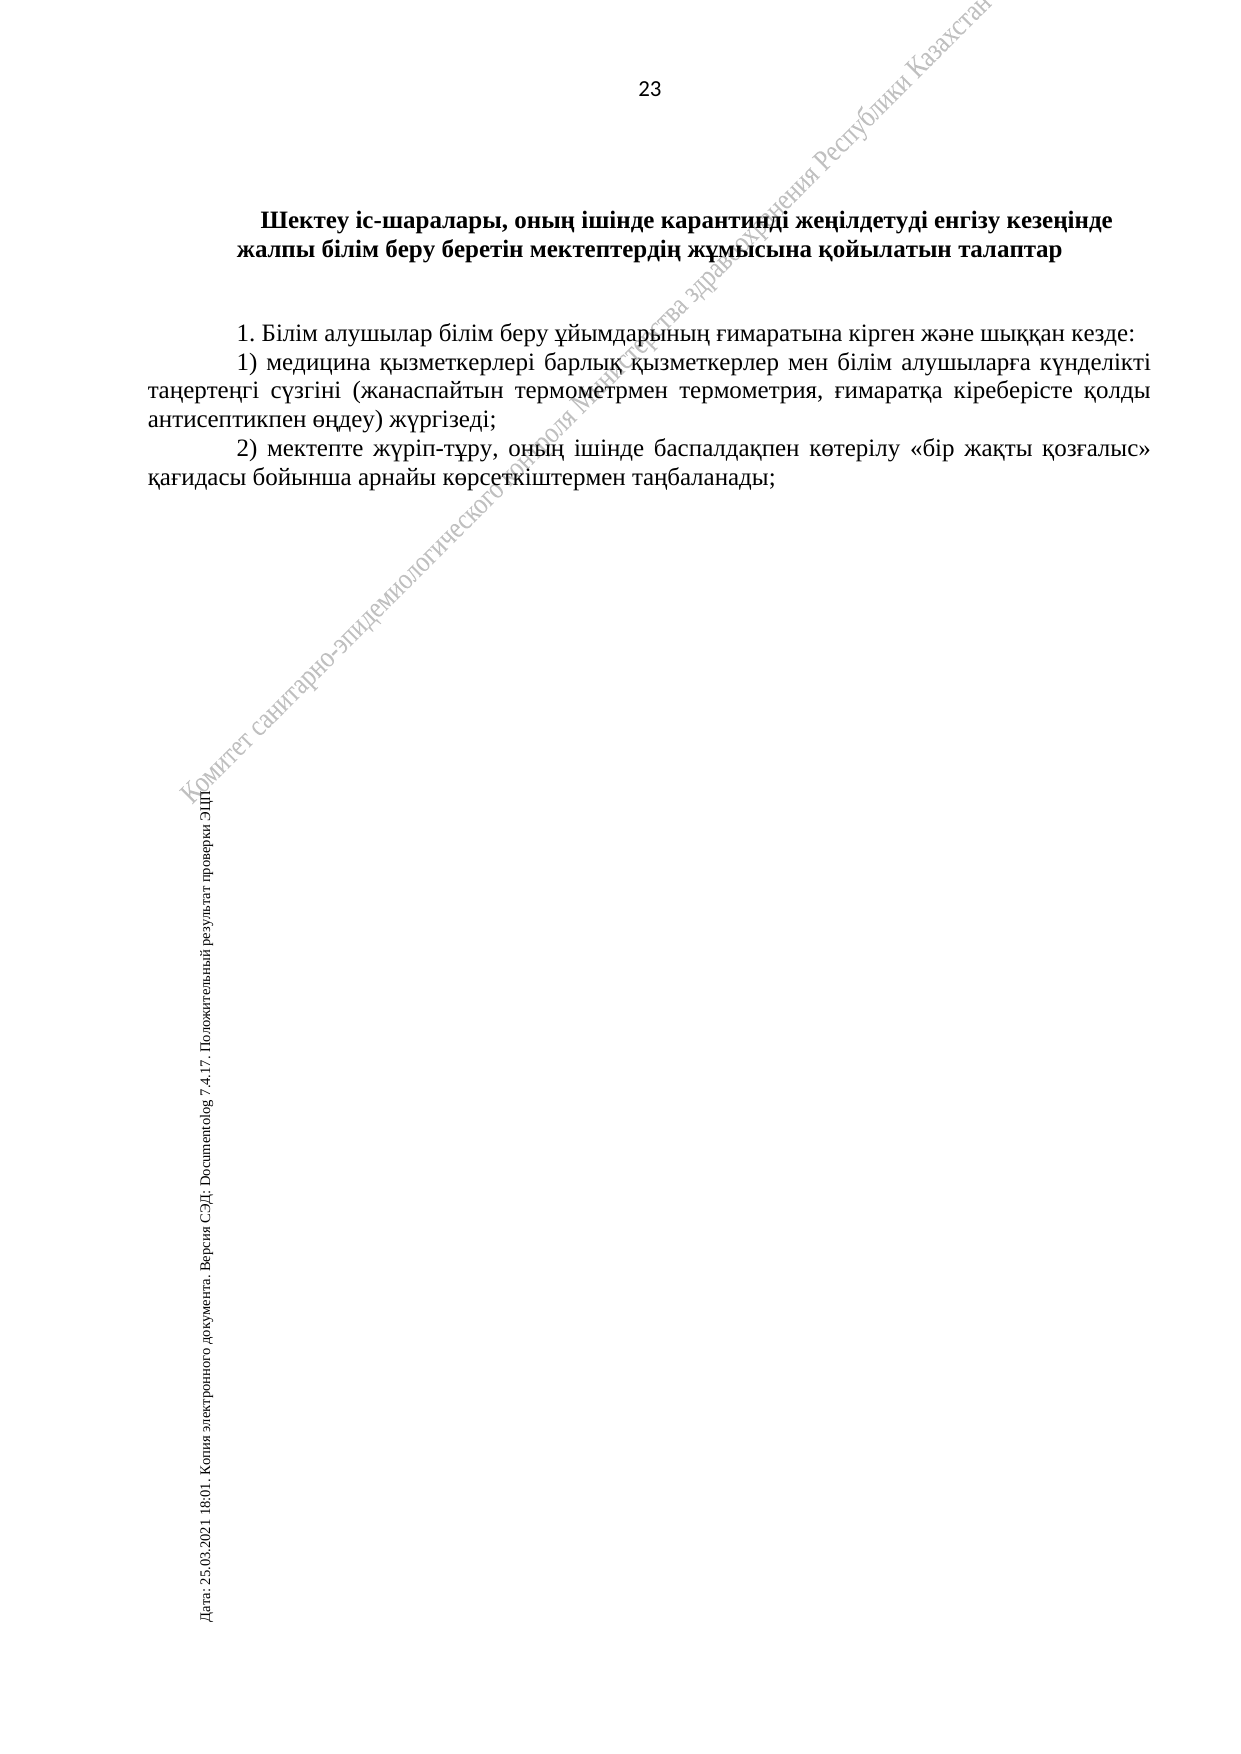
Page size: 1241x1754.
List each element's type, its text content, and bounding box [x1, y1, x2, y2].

text Шектеу іс-шаралары, оның ішінде карантинді жеңілдетуді енгізу кезеңінде жалпы білім беру беретін мектептердің жұмысына қойылатын талаптар [148, 205, 1152, 263]
text 1. Білім алушылар білім беру ұйымдарының ғимаратына кірген және шыққан кезде: [148, 318, 1152, 347]
text 1) медицина қызметкерлері барлық қызметкерлер мен білім алушыларға күнделікті таңертеңгі сүзгіні (жанаспайтын термометрмен термометрия, ғимаратқа кіреберісте қолды антисептикпен өңдеу) жүргізеді; [148, 347, 1152, 433]
text 2) мектепте жүріп-тұру, оның ішінде баспалдақпен көтерілу «бір жақты қозғалыс» қағидасы бойынша арнайы көрсеткіштермен таңбаланады; [148, 433, 1152, 490]
